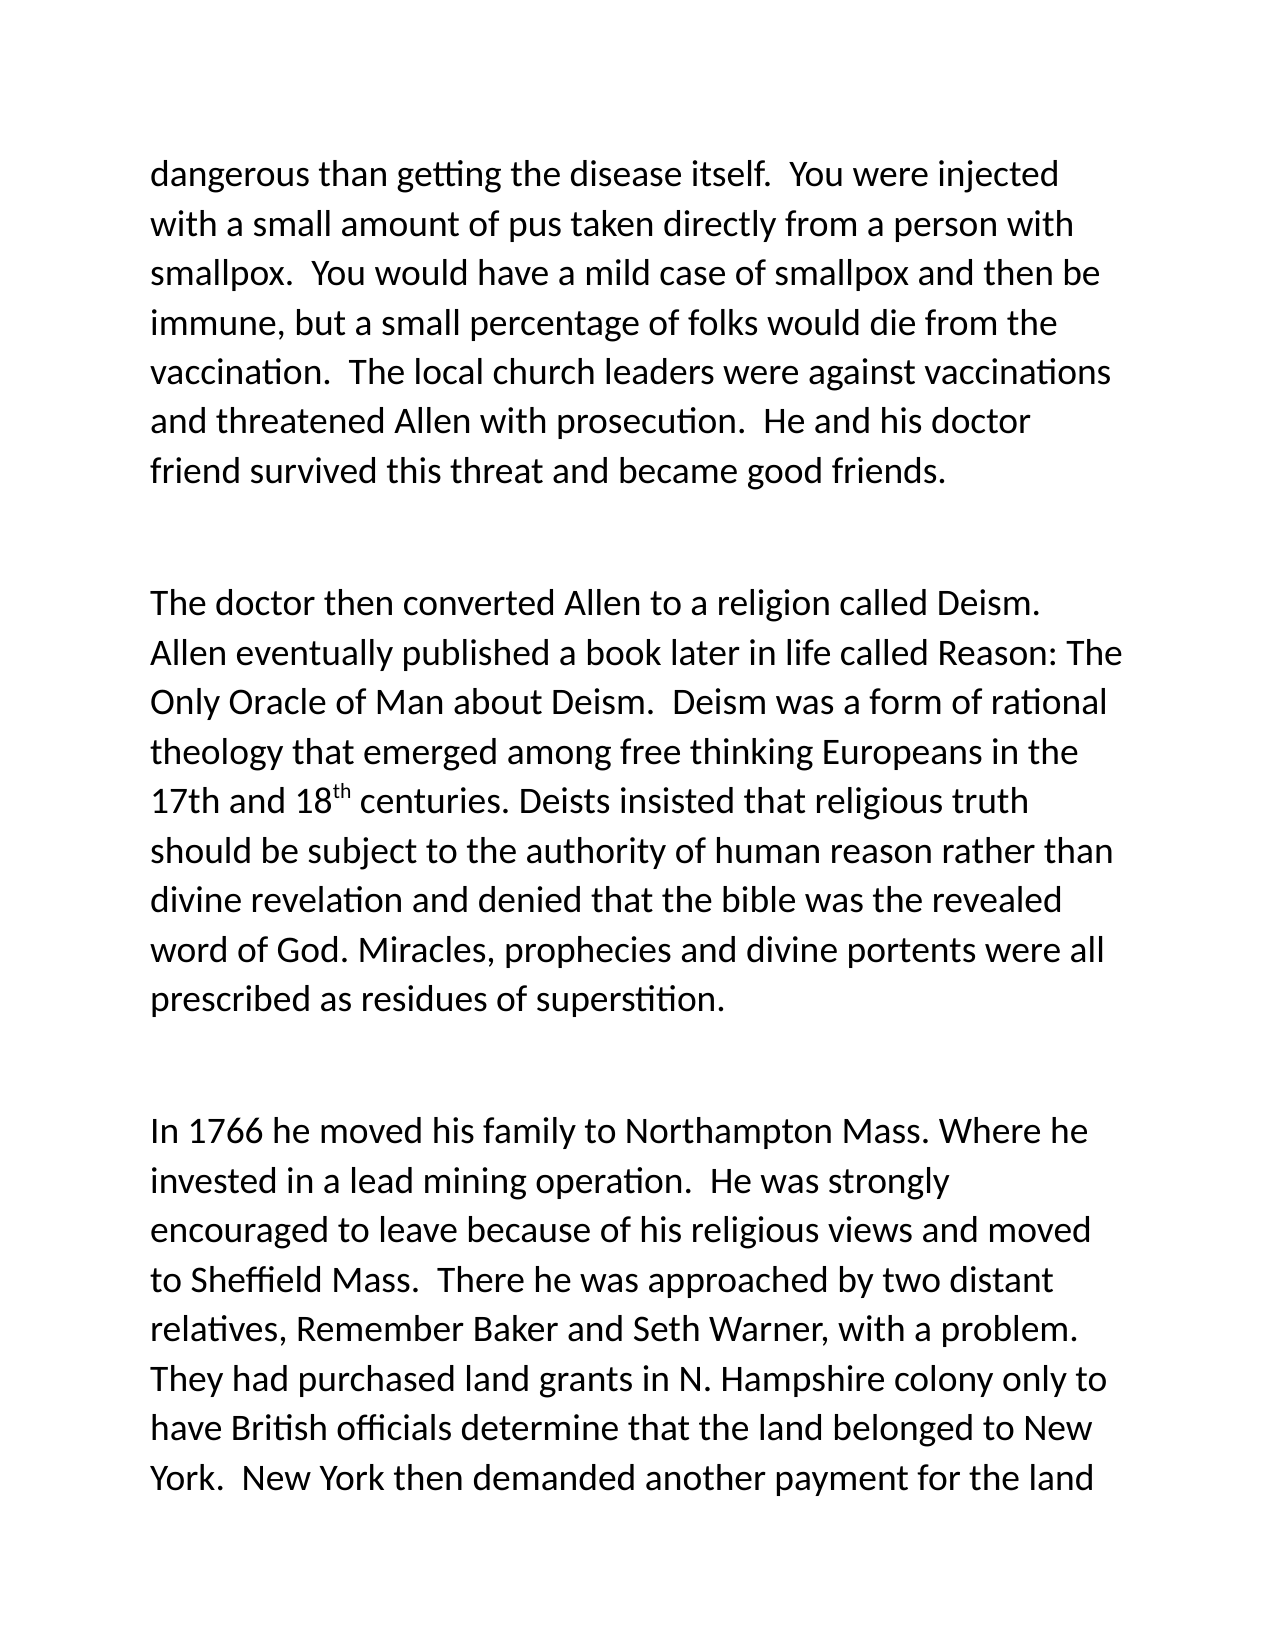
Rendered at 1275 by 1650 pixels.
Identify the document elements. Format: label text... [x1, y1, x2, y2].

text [150, 150, 1125, 493]
text The doctor then converted Allen to a religion called Deism. Allen eventually published a book later in life called Reason: The Only Oracle of Man about Deism. Deism was a form of rational theology that emerged among free thinking Europeans in the 17th and 18th centuries. Deists insisted that religious truth should be subject to the authority of human reason rather than divine revelation and denied that the bible was the revealed word of God. Miracles, prophecies and divine portents were all prescribed as residues of superstition. [150, 579, 1125, 1021]
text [150, 1107, 1125, 1499]
